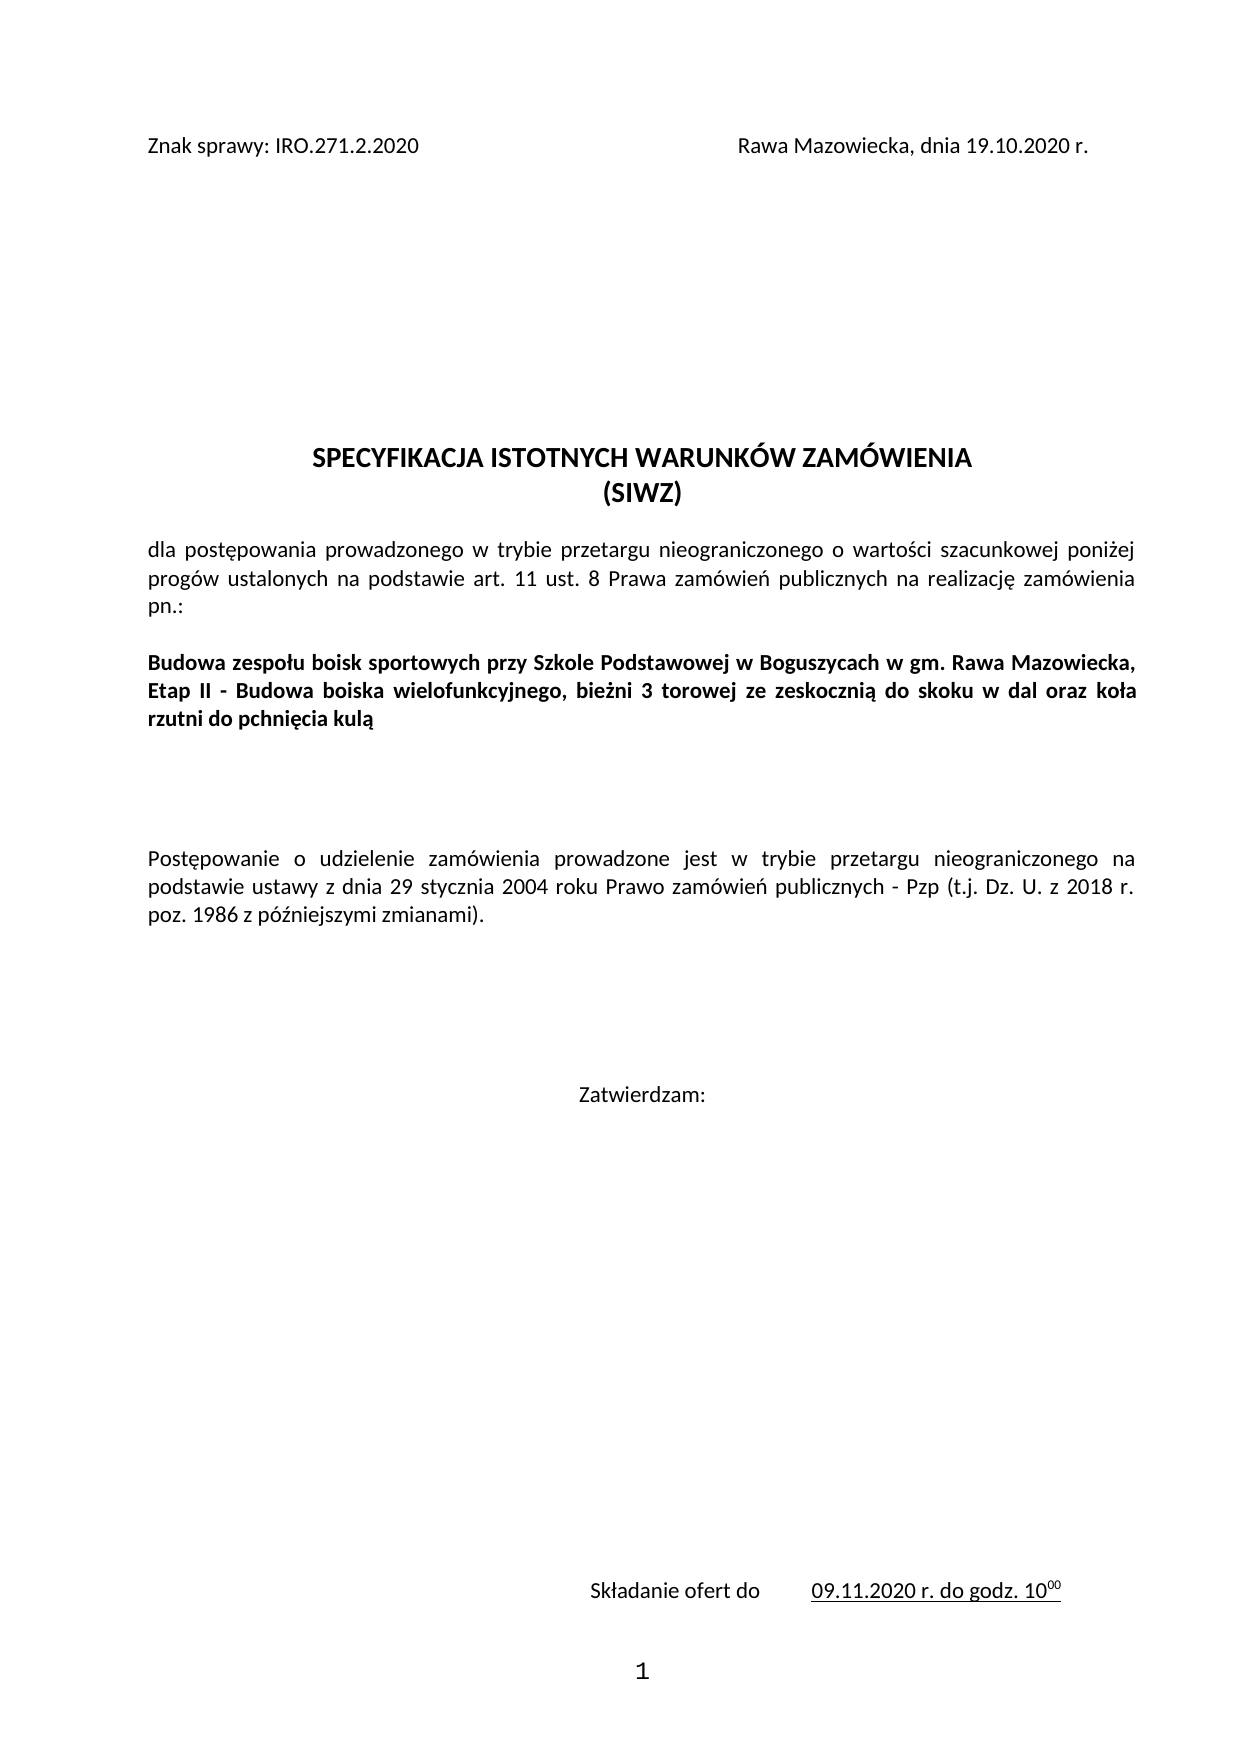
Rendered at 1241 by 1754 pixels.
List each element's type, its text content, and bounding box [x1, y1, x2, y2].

text Zatwierdzam: [148, 1080, 1137, 1108]
text SPECYFIKACJA ISTOTNYCH WARUNKÓW ZAMÓWIENIA [148, 439, 1137, 474]
text Budowa zespołu boisk sportowych przy Szkole Podstawowej w Boguszycach w gm. Rawa Mazowiecka, Etap II - Budowa boiska wielofunkcyjnego, bieżni 3 torowej ze zeskocznią do skoku w dal oraz koła rzutni do pchnięcia kulą [148, 648, 1137, 732]
text dla postępowania prowadzonego w trybie przetargu nieograniczonego o wartości szacunkowej poniżej progów ustalonych na podstawie art. 11 ust. 8 Prawa zamówień publicznych na realizację zamówienia pn.: [148, 536, 1137, 620]
list Składanie ofert do 09.11.2020 r. do godz. 1000 [148, 1577, 1137, 1605]
text (SIWZ) [148, 474, 1137, 510]
text Znak sprawy: IRO.271.2.2020 Rawa Mazowiecka, dnia 19.10.2020 r. [148, 131, 1137, 159]
text Postępowanie o udzielenie zamówienia prowadzone jest w trybie przetargu nieograniczonego na podstawie ustawy z dnia 29 stycznia 2004 roku Prawo zamówień publicznych - Pzp (t.j. Dz. U. z 2018 r. poz. 1986 z późniejszymi zmianami). [148, 844, 1137, 928]
